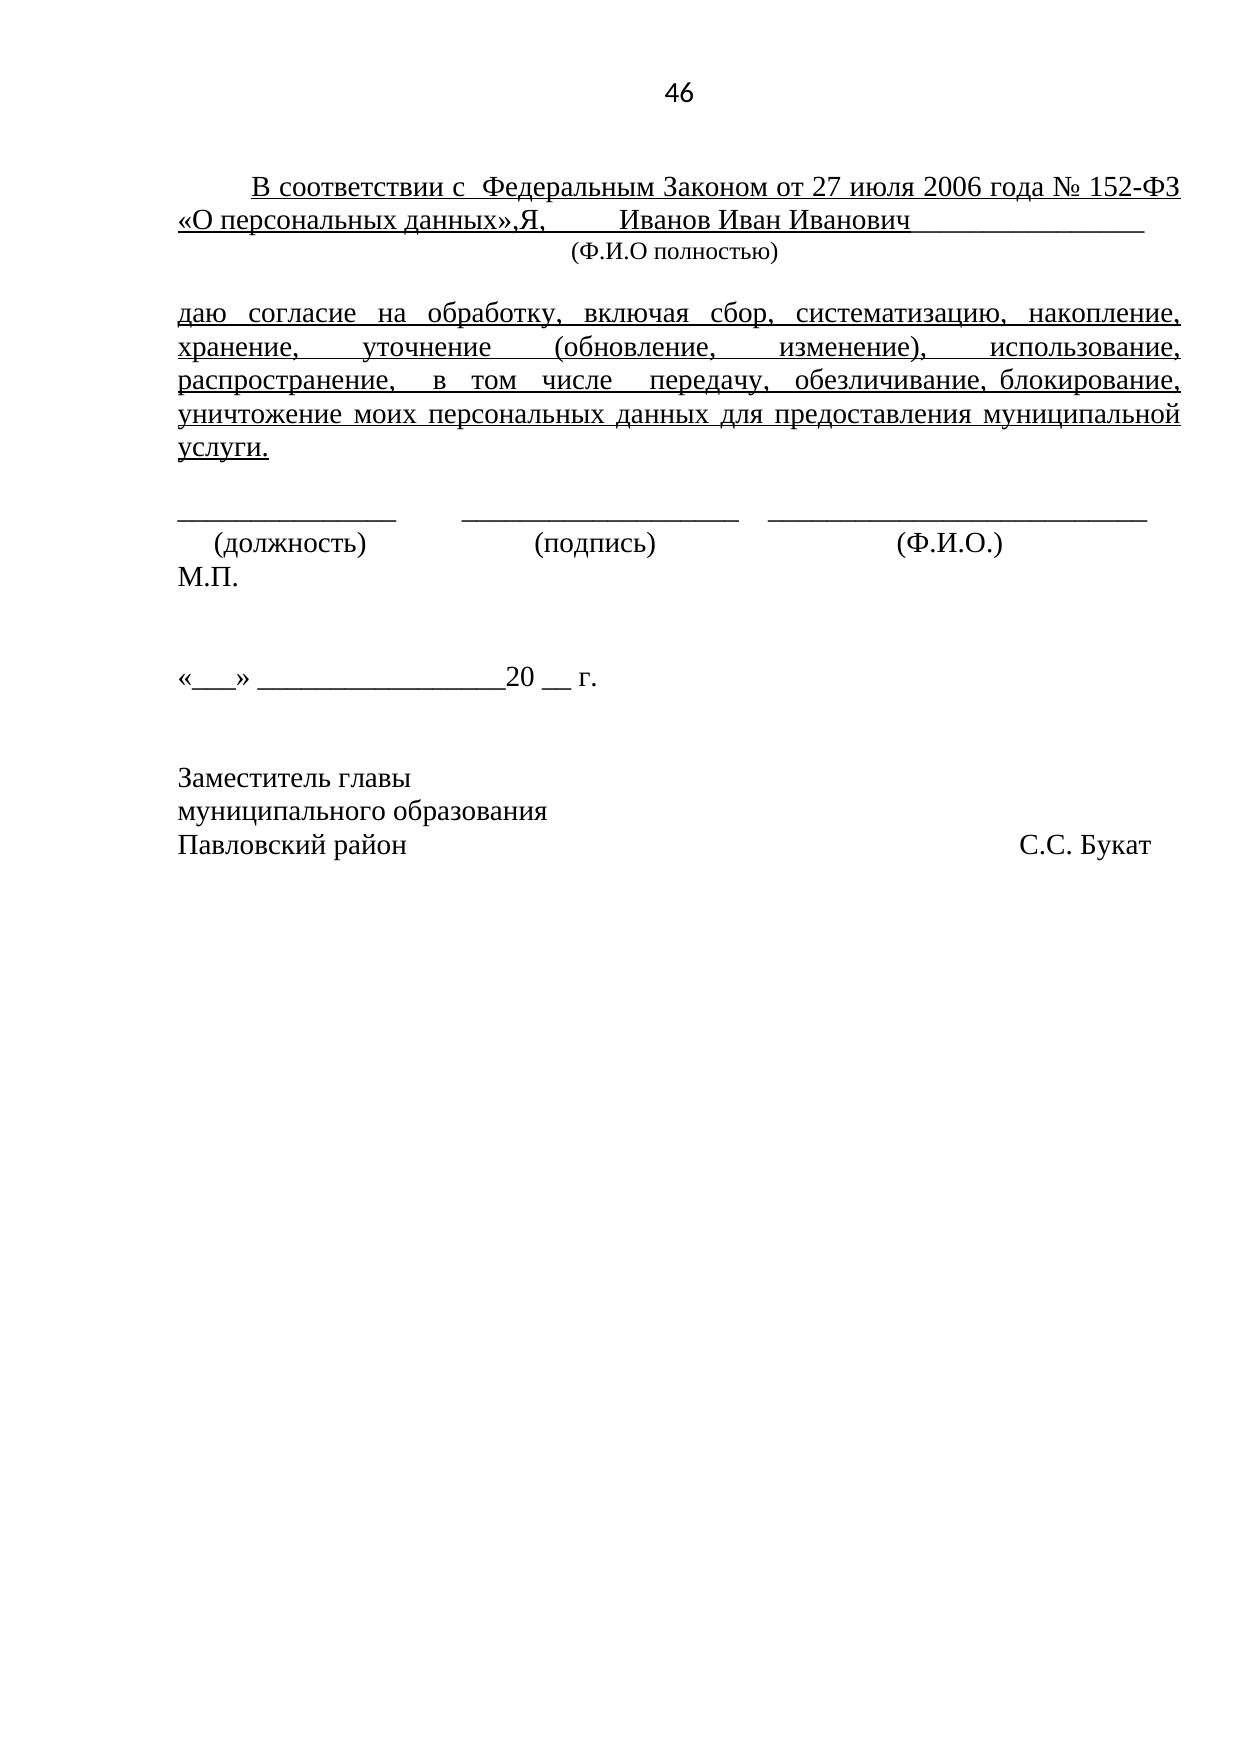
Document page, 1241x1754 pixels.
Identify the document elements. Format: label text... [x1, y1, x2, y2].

text В соответствии с Федеральным Законом от 27 июля 2006 года № 152-ФЗ «О персональных данных»,Я, Иванов Иван Иванович________________ [177, 169, 1181, 236]
text даю согласие на обработку, включая сбор, систематизацию, накопление, хранение, уточнение (обновление, изменение), использование, распространение, в том числе передачу, обезличивание, блокирование, уничтожение моих персональных данных для предоставления муниципальной услуги. [177, 426, 1181, 463]
text даю согласие на обработку, включая сбор, систематизацию, накопление, хранение, уточнение (обновление, изменение), использование, распространение, в том числе передачу, обезличивание, блокирование, уничтожение моих персональных данных для предоставления муниципальной услуги. [177, 359, 1181, 391]
text муниципального образования [177, 793, 1181, 827]
text даю согласие на обработку, включая сбор, систематизацию, накопление, хранение, уточнение (обновление, изменение), использование, распространение, в том числе передачу, обезличивание, блокирование, уничтожение моих персональных данных для предоставления муниципальной услуги. [177, 326, 1181, 358]
text «___» _________________20 __ г. [177, 659, 1181, 693]
text даю согласие на обработку, включая сбор, систематизацию, накопление, хранение, уточнение (обновление, изменение), использование, распространение, в том числе передачу, обезличивание, блокирование, уничтожение моих персональных данных для предоставления муниципальной услуги. [177, 295, 1181, 324]
text _______________ ___________________ __________________________ [177, 492, 1181, 525]
text (Ф.И.О полностью) [177, 236, 1181, 264]
text Павловский район С.С. Букат [177, 827, 1181, 861]
text Заместитель главы [177, 760, 1181, 793]
text (должность) (подпись) (Ф.И.О.) [177, 525, 1181, 559]
text М.П. [177, 559, 1181, 592]
text даю согласие на обработку, включая сбор, систематизацию, накопление, хранение, уточнение (обновление, изменение), использование, распространение, в том числе передачу, обезличивание, блокирование, уничтожение моих персональных данных для предоставления муниципальной услуги. [177, 392, 1181, 425]
